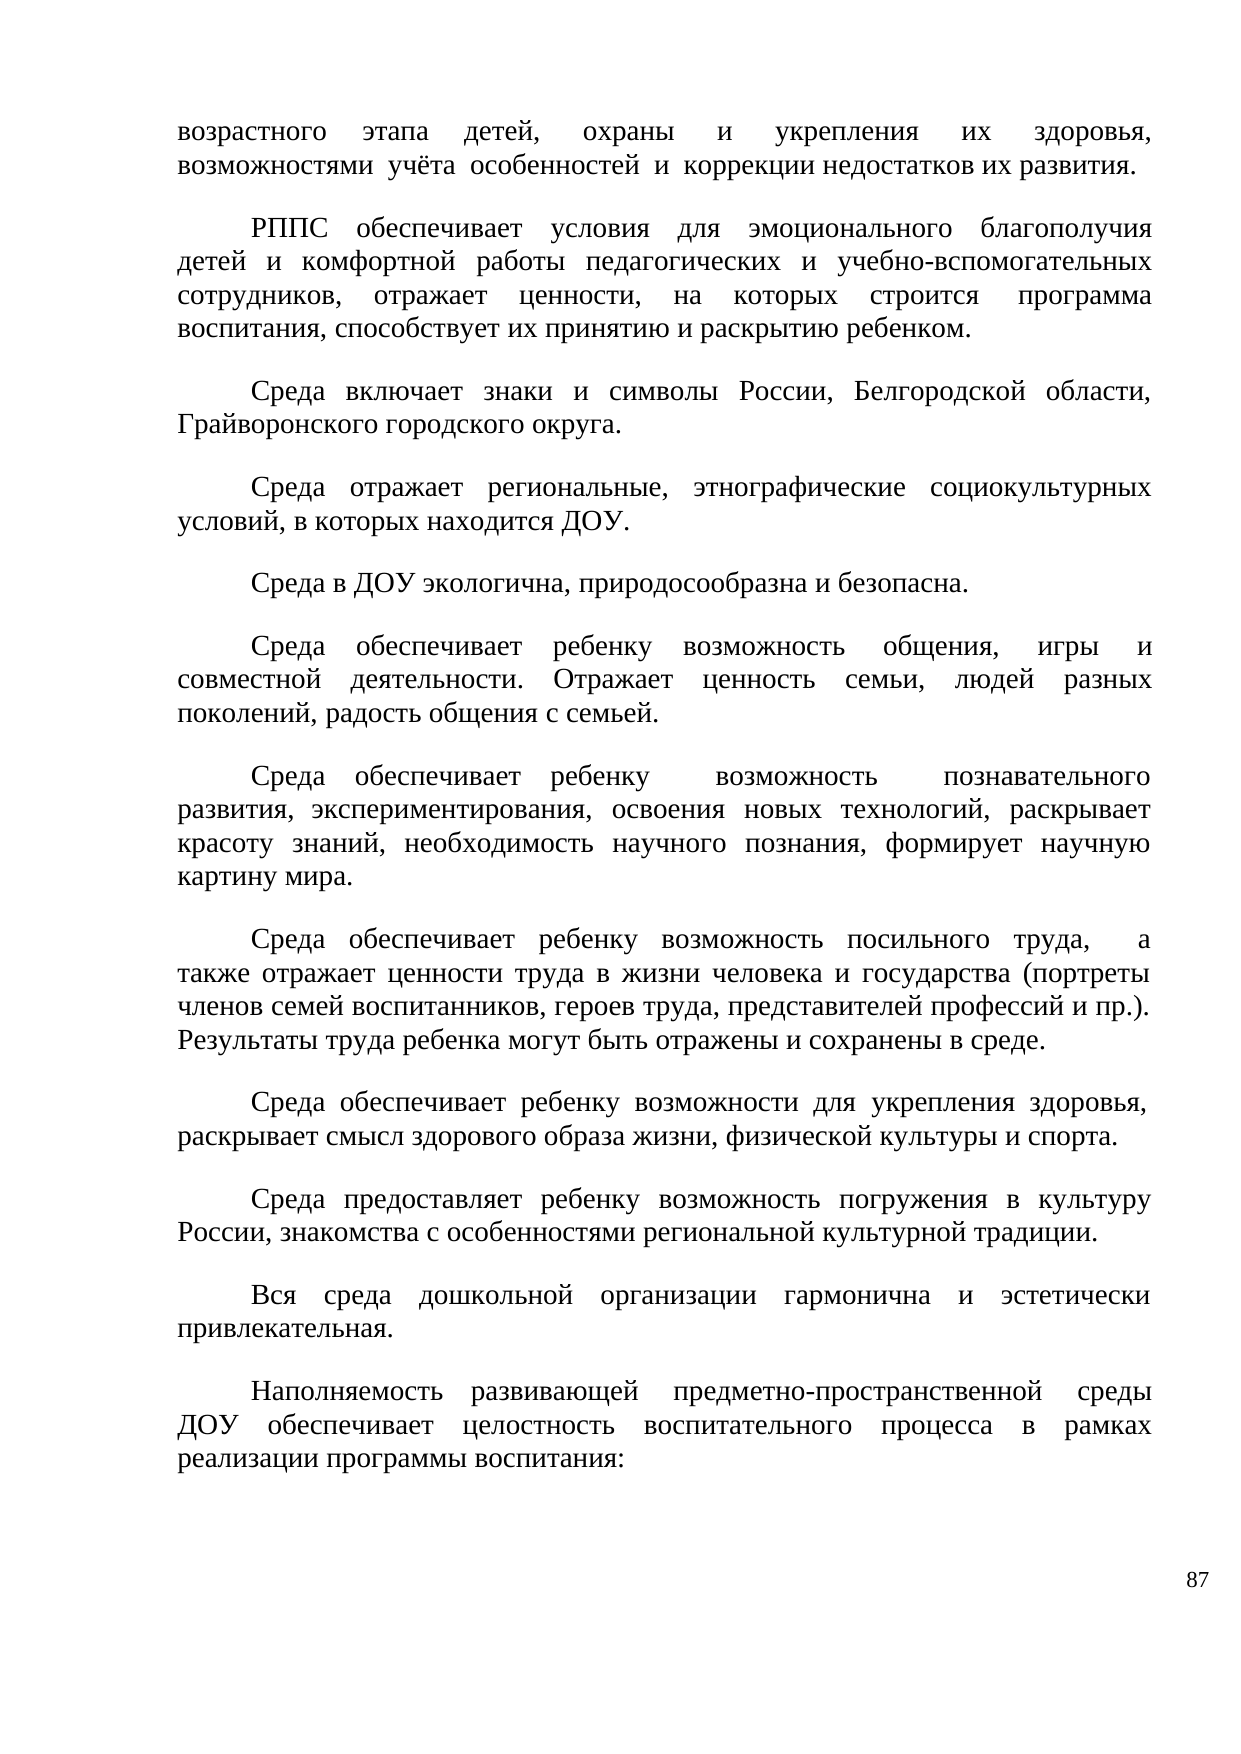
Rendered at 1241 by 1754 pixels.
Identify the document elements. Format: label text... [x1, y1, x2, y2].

text РППС обеспечивает условия для эмоционального благополучия детей и комфортной работы педагогических и учебно-вспомогательных сотрудников, отражает ценности, на которых строится программа воспитания, способствует их принятию и раскрытию ребенком. [177, 210, 1152, 344]
text Среда отражает региональные, этнографические социокультурных условий, в которых находится ДОУ. [177, 469, 1152, 536]
text Наполняемость развивающей предметно-пространственной среды ДОУ обеспечивает целостность воспитательного процесса в рамках реализации программы воспитания: [177, 1373, 1152, 1474]
text Среда включает знаки и символы России, Белгородской области, Грайворонского городского округа. [177, 373, 1151, 440]
text Среда обеспечивает ребенку возможность общения, игры и совместной деятельности. Отражает ценность семьи, людей разных поколений, радость общения с семьей. [177, 628, 1152, 729]
text Среда в ДОУ экологична, природосообразна и безопасна. [251, 566, 1209, 599]
text Среда обеспечивает ребенку возможность познавательного развития, экспериментирования, освоения новых технологий, раскрывает красоту знаний, необходимость научного познания, формирует научную картину мира. [177, 758, 1151, 892]
text Среда обеспечивает ребенку возможности для укрепления здоровья, раскрывает смысл здорового образа жизни, физической культуры и спорта. [177, 1084, 1147, 1152]
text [177, 113, 1152, 181]
text Вся среда дошкольной организации гармонична и эстетически привлекательная. [177, 1277, 1151, 1344]
text Среда предоставляет ребенку возможность погружения в культуру России, знакомства с особенностями региональной культурной традиции. [177, 1181, 1151, 1248]
text Среда обеспечивает ребенку возможность посильного труда, а также отражает ценности труда в жизни человека и государства (портреты членов семей воспитанников, героев труда, представителей профессий и пр.). Результаты труда ребенка могут быть отражены и сохранены в среде. [177, 921, 1151, 1055]
